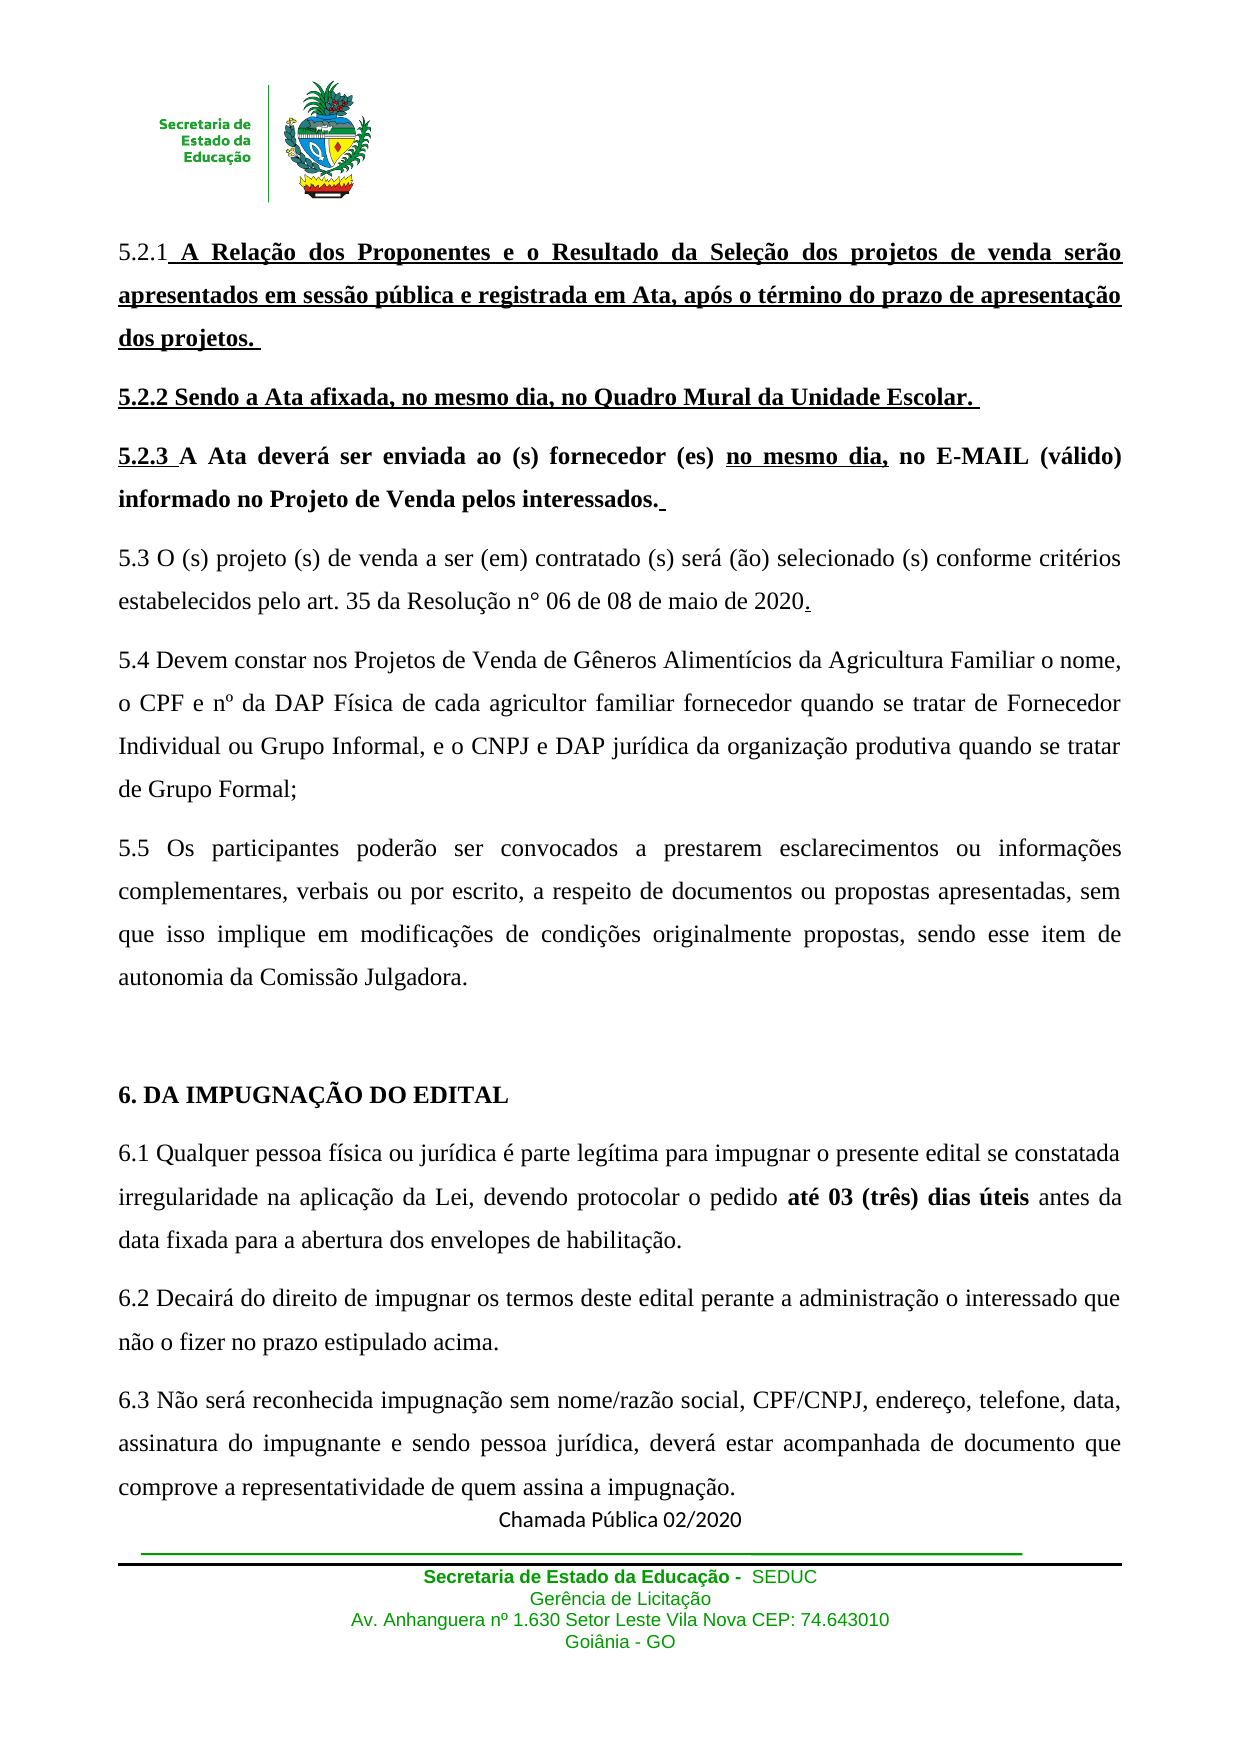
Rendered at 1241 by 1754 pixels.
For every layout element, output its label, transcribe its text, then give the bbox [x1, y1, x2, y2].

picture [118, 73, 412, 210]
text 5.4 Devem constar nos Projetos de Venda de Gêneros Alimentícios da Agricultura Familiar o nome, o CPF e nº da DAP Física de cada agricultor familiar fornecedor quando se tratar de Fornecedor Individual ou Grupo Informal, e o CNPJ e DAP jurídica da organização produtiva quando se tratar de Grupo Formal; [118, 645, 1122, 803]
text 5.2.2 Sendo a Ata afixada, no mesmo dia, no Quadro Mural da Unidade Escolar. [118, 382, 1122, 411]
text 6.3 Não será reconhecida impugnação sem nome/razão social, CPF/CNPJ, endereço, telefone, data, assinatura do impugnante e sendo pessoa jurídica, deverá estar acompanhada de documento que comprove a representatividade de quem assina a impugnação. [118, 1385, 1122, 1500]
text 5.5 Os participantes poderão ser convocados a prestarem esclarecimentos ou informações complementares, verbais ou por escrito, a respeito de documentos ou propostas apresentadas, sem que isso implique em modificações de condições originalmente propostas, sendo esse item de autonomia da Comissão Julgadora. [118, 833, 1122, 991]
text 5.2.3 A Ata deverá ser enviada ao (s) fornecedor (es) no mesmo dia, no E-MAIL (válido) informado no Projeto de Venda pelos interessados. [118, 441, 1122, 513]
text 5.2.1 A Relação dos Proponentes e o Resultado da Seleção dos projetos de venda serão apresentados em sessão pública e registrada em Ata, após o término do prazo de apresentação dos projetos. [118, 237, 1122, 305]
text 6.2 Decairá do direito de impugnar os termos deste edital perante a administração o interessado que não o fizer no prazo estipulado acima. [118, 1283, 1122, 1355]
text 6. DA IMPUGNAÇÃO DO EDITAL [118, 1080, 1122, 1108]
text 6.1 Qualquer pessoa física ou jurídica é parte legítima para impugnar o presente edital se constatada irregularidade na aplicação da Lei, devendo protocolar o pedido até 03 (três) dias úteis antes da data fixada para a abertura dos envelopes de habilitação. [118, 1138, 1122, 1253]
text 5.3 O (s) projeto (s) de venda a ser (em) contratado (s) será (ão) selecionado (s) conforme critérios estabelecidos pelo art. 35 da Resolução n° 06 de 08 de maio de 2020. [118, 543, 1122, 615]
text 5.2.1 A Relação dos Proponentes e o Resultado da Seleção dos projetos de venda serão apresentados em sessão pública e registrada em Ata, após o término do prazo de apresentação dos projetos. [118, 307, 1122, 352]
